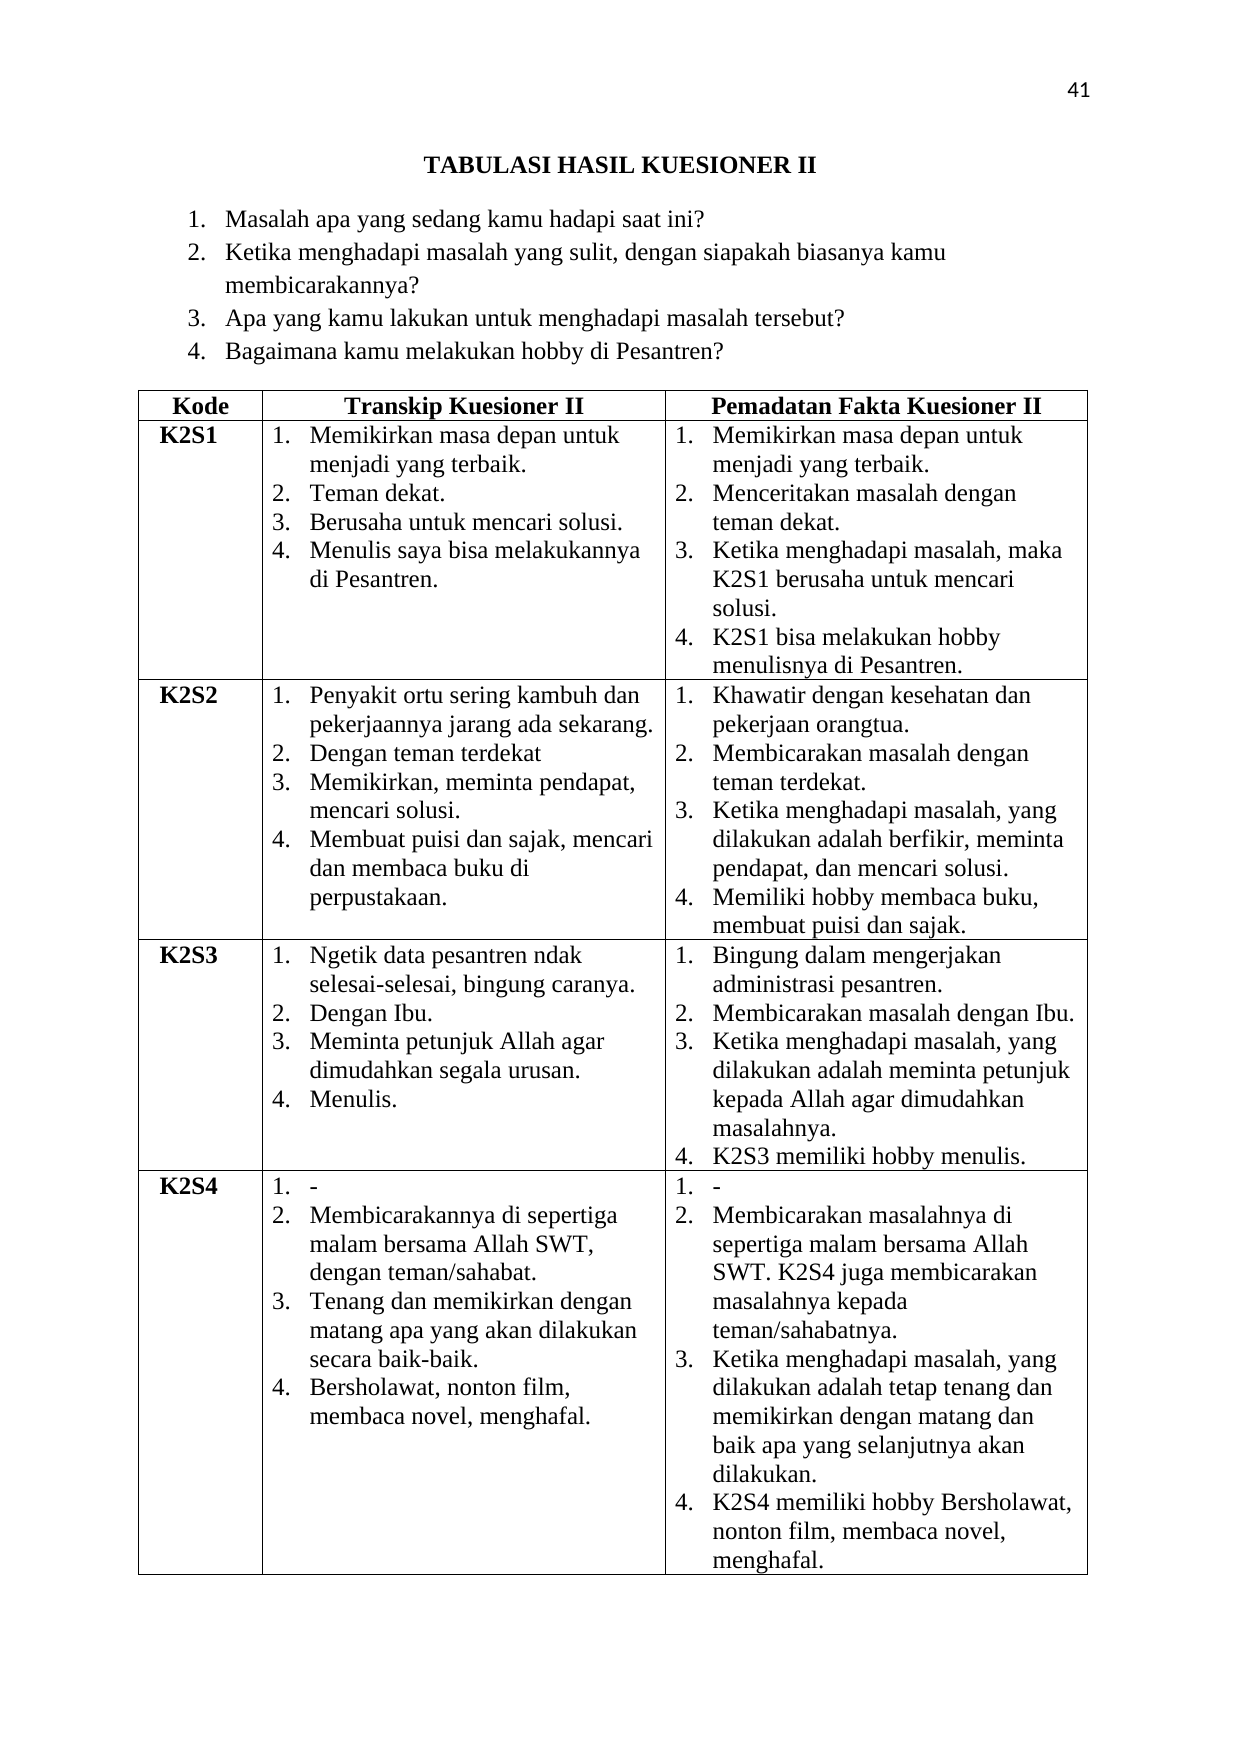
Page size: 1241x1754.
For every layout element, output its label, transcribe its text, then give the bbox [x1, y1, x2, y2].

table_cell [139, 421, 262, 679]
table_header Transkip Kuesioner II [263, 391, 665, 419]
table_cell - Membicarakannya di sepertiga malam bersama Allah SWT, dengan teman/sahabat. Tenang dan memikirkan dengan matang apa yang akan dilakukan secara baik-baik. Bersholawat, nonton film, membaca novel, menghafal. [263, 1171, 665, 1574]
table_cell Ngetik data pesantren ndak selesai-selesai, bingung caranya. Dengan Ibu. Meminta petunjuk Allah agar dimudahkan segala urusan. Menulis. [263, 940, 665, 1170]
list Ketika menghadapi masalah yang sulit, dengan siapakah biasanya kamu membicarakannya? [187, 237, 1090, 299]
table_cell Memikirkan masa depan untuk menjadi yang terbaik. Menceritakan masalah dengan teman dekat. Ketika menghadapi masalah, maka K2S1 berusaha untuk mencari solusi. K2S1 bisa melakukan hobby menulisnya di Pesantren. [666, 421, 1087, 679]
table_cell [139, 1171, 262, 1574]
table_cell [139, 680, 262, 939]
table_header Pemadatan Fakta Kuesioner II [666, 391, 1087, 419]
text TABULASI HASIL KUESIONER II [150, 150, 1090, 179]
table_cell [139, 940, 262, 1170]
list Bagaimana kamu melakukan hobby di Pesantren? [187, 336, 1090, 365]
table_cell Penyakit ortu sering kambuh dan pekerjaannya jarang ada sekarang. Dengan teman terdekat Memikirkan, meminta pendapat, mencari solusi. Membuat puisi dan sajak, mencari dan membaca buku di perpustakaan. [263, 680, 665, 939]
table_cell Memikirkan masa depan untuk menjadi yang terbaik. Teman dekat. Berusaha untuk mencari solusi. Menulis saya bisa melakukannya di Pesantren. [263, 421, 665, 679]
table_header Kode [139, 391, 262, 419]
list Apa yang kamu lakukan untuk menghadapi masalah tersebut? [187, 303, 1090, 332]
table_cell - Membicarakan masalahnya di sepertiga malam bersama Allah SWT. K2S4 juga membicarakan masalahnya kepada teman/sahabatnya. Ketika menghadapi masalah, yang dilakukan adalah tetap tenang dan memikirkan dengan matang dan baik apa yang selanjutnya akan dilakukan. K2S4 memiliki hobby Bersholawat, nonton film, membaca novel, menghafal. [666, 1171, 1087, 1574]
table_cell Khawatir dengan kesehatan dan pekerjaan orangtua. Membicarakan masalah dengan teman terdekat. Ketika menghadapi masalah, yang dilakukan adalah berfikir, meminta pendapat, dan mencari solusi. Memiliki hobby membaca buku, membuat puisi dan sajak. [666, 680, 1087, 939]
list Masalah apa yang sedang kamu hadapi saat ini? [187, 204, 1090, 233]
table_cell Bingung dalam mengerjakan administrasi pesantren. Membicarakan masalah dengan Ibu. Ketika menghadapi masalah, yang dilakukan adalah meminta petunjuk kepada Allah agar dimudahkan masalahnya. K2S3 memiliki hobby menulis. [666, 940, 1087, 1170]
